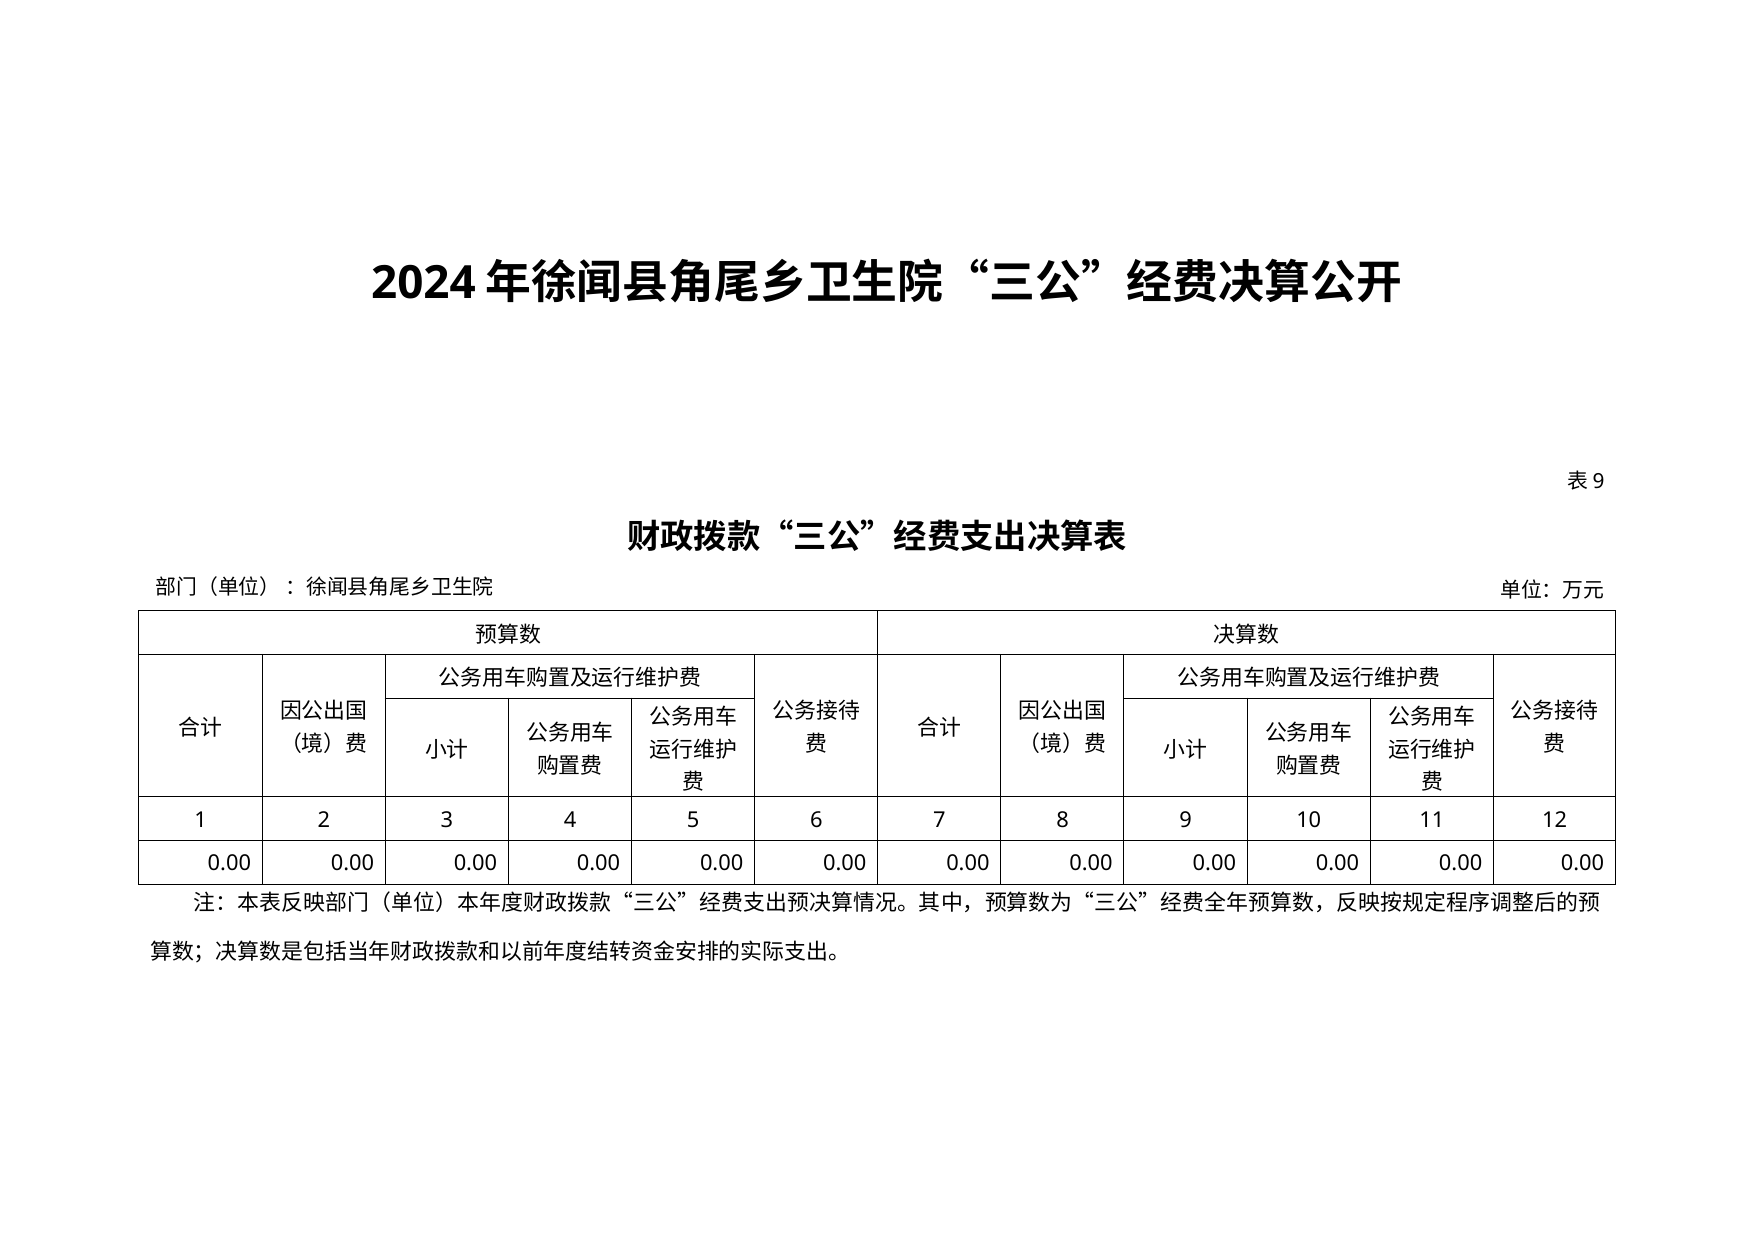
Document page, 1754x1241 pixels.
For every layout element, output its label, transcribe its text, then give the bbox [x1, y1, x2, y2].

table_cell 11 [1371, 797, 1493, 840]
table_cell 8 [1001, 797, 1123, 840]
table_cell 单位：万元 [1247, 566, 1615, 610]
table_cell 0.00 [1248, 841, 1370, 884]
table_cell 12 [1494, 797, 1615, 840]
table_cell 0.00 [386, 841, 508, 884]
table_cell 0.00 [263, 841, 385, 884]
table_header 表9 [139, 458, 1615, 501]
table_cell 10 [1248, 797, 1370, 840]
table_cell 预算数 [139, 611, 877, 654]
table_cell 0.00 [1494, 841, 1615, 884]
table_cell 公务用车 运行维护费 [632, 699, 754, 796]
table_cell 0.00 [1371, 841, 1493, 884]
table_cell 0.00 [755, 841, 877, 884]
text 2024年徐闻县角尾乡卫生院“三公”经费决算公开 [150, 230, 1604, 328]
table_cell 公务接待费 [755, 655, 877, 796]
table_cell 0.00 [632, 841, 754, 884]
table_cell 0.00 [1001, 841, 1123, 884]
table_cell 2 [263, 797, 385, 840]
table_cell 3 [386, 797, 508, 840]
table_cell 公务用车购置及运行维护费 [386, 655, 754, 698]
table_cell 小计 [1124, 699, 1247, 796]
table_cell 0.00 [139, 841, 262, 884]
table_cell 合计 [139, 655, 262, 796]
table_cell 7 [878, 797, 1000, 840]
table_cell 决算数 [878, 611, 1615, 654]
table_cell 因公出国（境）费 [263, 655, 385, 796]
table_cell 0.00 [878, 841, 1000, 884]
table_cell 公务用车 购置费 [1248, 699, 1370, 796]
table_cell 9 [1124, 797, 1247, 840]
table_cell 小计 [386, 699, 508, 796]
table_cell 公务用车 运行维护费 [1371, 699, 1493, 796]
table_cell 5 [632, 797, 754, 840]
table_cell 4 [509, 797, 631, 840]
table_cell 公务用车 购置费 [509, 699, 631, 796]
table_cell 6 [755, 797, 877, 840]
table_cell 0.00 [509, 841, 631, 884]
table_cell 0.00 [1124, 841, 1247, 884]
table_cell 部门（单位） ：徐闻县角尾乡卫生院 [139, 566, 1247, 610]
table_cell 公务接待费 [1494, 655, 1615, 796]
table_cell 1 [139, 797, 262, 840]
text 注：本表反映部门（单位）本年度财政拨款“三公”经费支出预决算情况。其中，预算数为“三公”经费全年预算数，反映按规定程序调整后的预算数；决算数是包括当年财政拨款和以前年度结转资金安排的实际支出。 [150, 885, 1604, 966]
table_cell 因公出国（境）费 [1001, 655, 1123, 796]
table_cell 合计 [878, 655, 1000, 796]
table_cell 公务用车购置及运行维护费 [1124, 655, 1493, 698]
table_cell 财政拨款“三公”经费支出决算表 [139, 501, 1615, 566]
